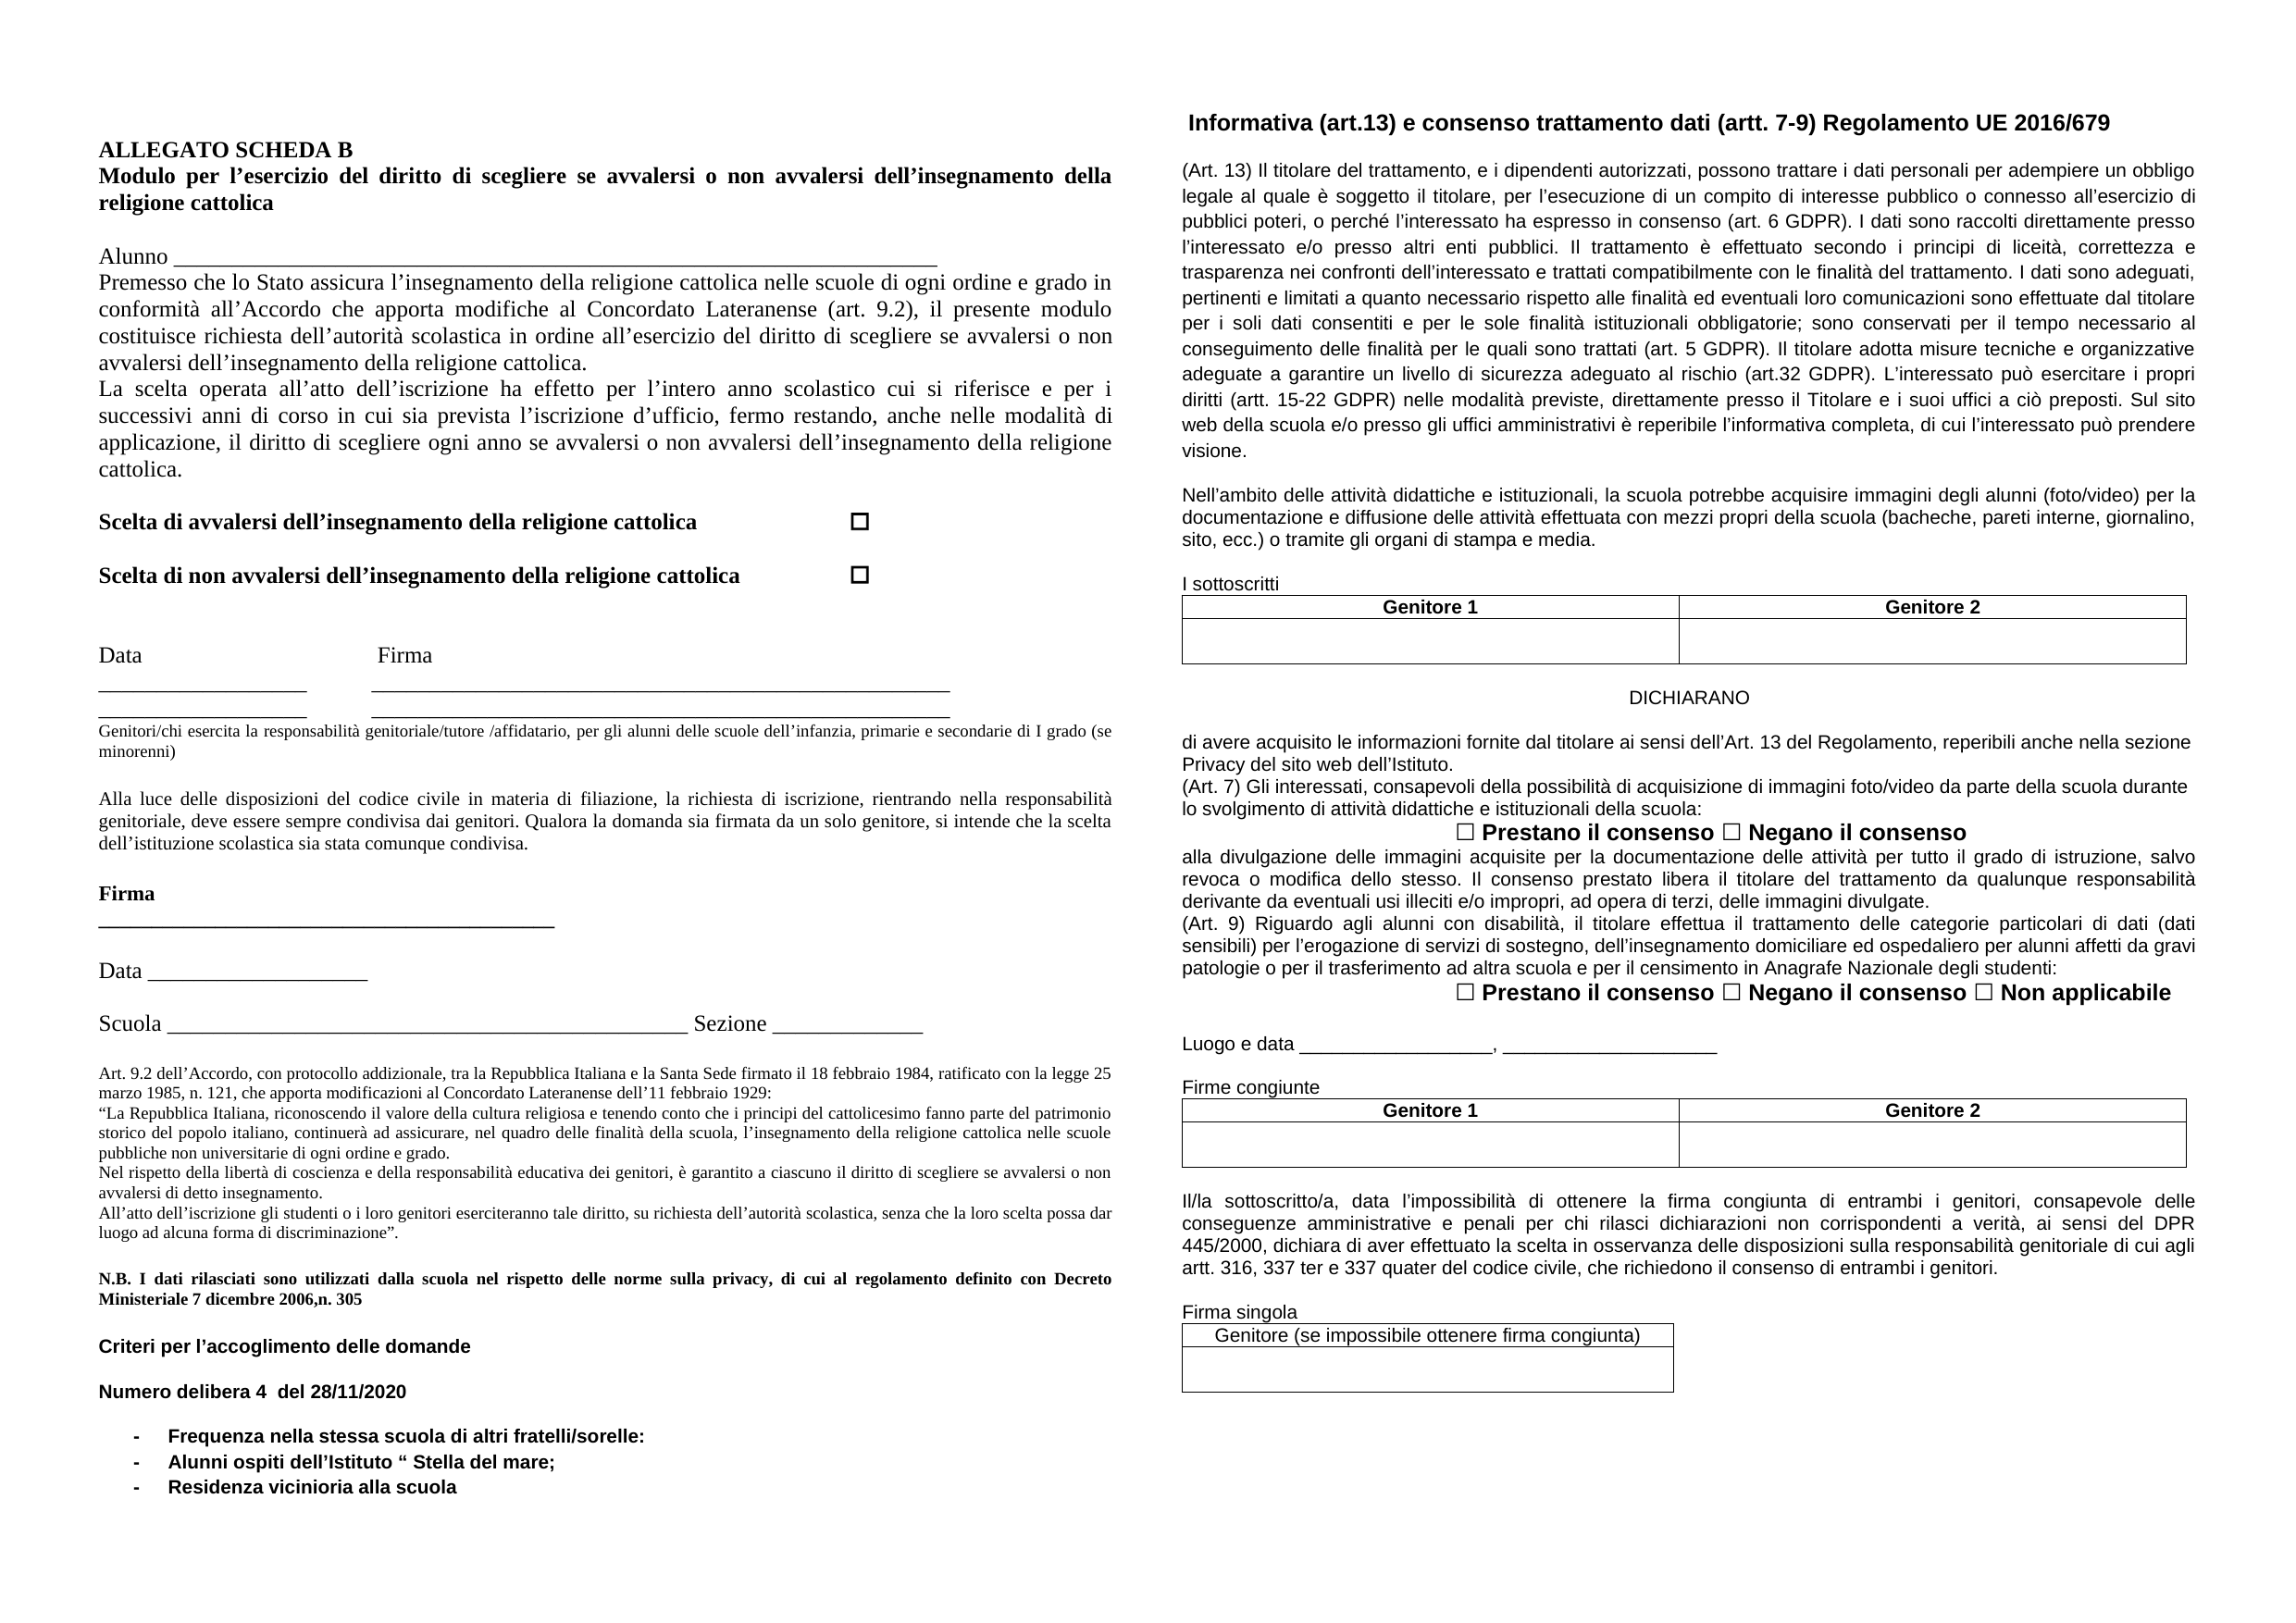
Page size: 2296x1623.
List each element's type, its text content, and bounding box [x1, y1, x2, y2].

text ☐ Prestano il consenso ☐ Negano il consenso ☐ Non applicabile [1386, 979, 2197, 1006]
text DICHIARANO [1182, 687, 2197, 709]
text __________________ __________________________________________________ [98, 695, 1113, 721]
text Luogo e data __________________, ____________________ [1182, 1032, 2197, 1054]
list Residenza vicinioria alla scuola [133, 1476, 1113, 1498]
list Alunni ospiti dell’Istituto “ Stella del mare; [133, 1450, 1113, 1472]
text “La Repubblica Italiana, riconoscendo il valore della cultura religiosa e tenendo conto che i principi del cattolicesimo fanno parte del patrimonio storico del popolo italiano, continuerà ad assicurare, nel quadro delle finalità della scuola, l’insegnamento della religione cattolica nelle scuole pubbliche non universitarie di ogni ordine e grado. [98, 1103, 1113, 1162]
text (Art. 9) Riguardo agli alunni con disabilità, il titolare effettua il trattamento delle categorie particolari di dati (dati sensibili) per l’erogazione di servizi di sostegno, dell’insegnamento domiciliare ed ospedaliero per alunni affetti da gravi patologie o per il trasferimento ad altra scuola e per il censimento in Anagrafe Nazionale degli studenti: [1182, 912, 2197, 979]
text Il/la sottoscritto/a, data l’impossibilità di ottenere la firma congiunta di entrambi i genitori, consapevole delle conseguenze amministrative e penali per chi rilasci dichiarazioni non corrispondenti a verità, ai sensi del DPR 445/2000, dichiara di aver effettuato la scelta in osservanza delle disposizioni sulla responsabilità genitoriale di cui agli artt. 316, 337 ter e 337 quater del codice civile, che richiedono il consenso di entrambi i genitori. [1182, 1190, 2197, 1279]
list Frequenza nella stessa scuola di altri fratelli/sorelle: [133, 1425, 1113, 1447]
text Modulo per l’esercizio del diritto di scegliere se avvalersi o non avvalersi dell’insegnamento della religione cattolica [98, 163, 1113, 216]
text Numero delibera 4 del 28/11/2020 [98, 1381, 1113, 1403]
table_header Genitore (se impossibile ottenere firma congiunta) [1183, 1324, 1673, 1346]
text Scuola _____________________________________________ Sezione _____________ [98, 1010, 1113, 1036]
text (Art. 13) Il titolare del trattamento, e i dipendenti autorizzati, possono trattare i dati personali per adempiere un obbligo legale al quale è soggetto il titolare, per l’esecuzione di un compito di interesse pubblico o connesso all’esercizio di pubblici poteri, o perché l’interessato ha espresso in consenso (art. 6 GDPR). I dati sono raccolti direttamente presso l’interessato e/o presso altri enti pubblici. Il trattamento è effettuato secondo i principi di liceità, correttezza e trasparenza nei confronti dell’interessato e trattati compatibilmente con le finalità del trattamento. I dati sono adeguati, pertinenti e limitati a quanto necessario rispetto alle finalità ed eventuali loro comunicazioni sono effettuate dal titolare per i soli dati consentiti e per le sole finalità istituzionali obbligatorie; sono conservati per il tempo necessario al conseguimento delle finalità per le quali sono trattati (art. 5 GDPR). Il titolare adotta misure tecniche e organizzative adeguate a garantire un livello di sicurezza adeguato al rischio (art.32 GDPR). L’interessato può esercitare i propri diritti (artt. 15-22 GDPR) nelle modalità previste, direttamente presso il Titolare e i suoi uffici a ciò preposti. Sul sito web della scuola e/o presso gli uffici amministrativi è reperibile l’informativa completa, di cui l’interessato può prendere visione. [1182, 159, 2197, 461]
text All’atto dell’iscrizione gli studenti o i loro genitori eserciteranno tale diritto, su richiesta dell’autorità scolastica, senza che la loro scelta possa dar luogo ad alcuna forma di discriminazione”. [98, 1202, 1113, 1243]
text alla divulgazione delle immagini acquisite per la documentazione delle attività per tutto il grado di istruzione, salvo revoca o modifica dello stesso. Il consenso prestato libera il titolare del trattamento da qualunque responsabilità derivante da eventuali usi illeciti e/o impropri, ad opera di terzi, delle immagini divulgate. [1182, 846, 2197, 912]
text Alunno __________________________________________________________________ [98, 242, 1113, 269]
text Firma singola [1182, 1301, 2197, 1323]
text Data Firma [98, 641, 1113, 668]
text N.B. I dati rilasciati sono utilizzati dalla scuola nel rispetto delle norme sulla privacy, di cui al regolamento definito con Decreto Ministeriale 7 dicembre 2006,n. 305 [98, 1269, 1113, 1308]
text La scelta operata all’atto dell’iscrizione ha effetto per l’intero anno scolastico cui si riferisce e per i successivi anni di corso in cui sia prevista l’iscrizione d’ufficio, fermo restando, anche nelle modalità di applicazione, il diritto di scegliere ogni anno se avvalersi o non avvalersi dell’insegnamento della religione cattolica. [98, 376, 1113, 482]
table_cell [1183, 1122, 1679, 1167]
text Nel rispetto della libertà di coscienza e della responsabilità educativa dei genitori, è garantito a ciascuno il diritto di scegliere se avvalersi o non avvalersi di detto insegnamento. [98, 1162, 1113, 1202]
text I sottoscritti [1182, 573, 2197, 595]
text Firme congiunte [1182, 1076, 2197, 1098]
text di avere acquisito le informazioni fornite dal titolare ai sensi dell’Art. 13 del Regolamento, reperibili anche nella sezione Privacy del sito web dell’Istituto. [1182, 730, 2197, 774]
text Scelta di non avvalersi dell’insegnamento della religione cattolica [98, 562, 1113, 588]
text Premesso che lo Stato assicura l’insegnamento della religione cattolica nelle scuole di ogni ordine e grado in conformità all’Accordo che apporta modifiche al Concordato Lateranense (art. 9.2), il presente modulo costituisce richiesta dell’autorità scolastica in ordine all’esercizio del diritto di scegliere se avvalersi o non avvalersi dell’insegnamento della religione cattolica. [98, 269, 1113, 376]
table_header Genitore 1 [1183, 1099, 1679, 1121]
table_header Genitore 2 [1680, 596, 2186, 618]
table_header Genitore 1 [1183, 596, 1679, 618]
table_cell [1680, 619, 2186, 663]
text Informativa (art.13) e consenso trattamento dati (artt. 7-9) Regolamento UE 2016/679 [1182, 109, 2197, 136]
text Alla luce delle disposizioni del codice civile in materia di filiazione, la richiesta di iscrizione, rientrando nella responsabilità genitoriale, deve essere sempre condivisa dai genitori. Qualora la domanda sia firmata da un solo genitore, si intende che la scelta dell’istituzione scolastica sia stata comunque condivisa. [98, 787, 1113, 854]
text Data ___________________ [98, 957, 1113, 983]
table_header Genitore 2 [1680, 1099, 2186, 1121]
text ___________________________________________ [98, 905, 1113, 930]
table_cell [1680, 1122, 2186, 1167]
text Nell’ambito delle attività didattiche e istituzionali, la scuola potrebbe acquisire immagini degli alunni (foto/video) per la documentazione e diffusione delle attività effettuata con mezzi propri della scuola (bacheche, pareti interne, giornalino, sito, ecc.) o tramite gli organi di stampa e media. [1182, 484, 2197, 551]
text Genitori/chi esercita la responsabilità genitoriale/tutore /affidatario, per gli alunni delle scuole dell’infanzia, primarie e secondarie di I grado (se minorenni) [98, 721, 1113, 761]
text (Art. 7) Gli interessati, consapevoli della possibilità di acquisizione di immagini foto/video da parte della scuola durante lo svolgimento di attività didattiche e istituzionali della scuola: [1182, 774, 2197, 819]
text ☐ Prestano il consenso ☐ Negano il consenso [1386, 819, 2197, 846]
text Art. 9.2 dell’Accordo, con protocollo addizionale, tra la Repubblica Italiana e la Santa Sede firmato il 18 febbraio 1984, ratificato con la legge 25 marzo 1985, n. 121, che apporta modificazioni al Concordato Lateranense dell’11 febbraio 1929: [98, 1063, 1113, 1103]
text Firma [98, 881, 1113, 905]
table_cell [1183, 619, 1679, 663]
table_cell [1183, 1347, 1673, 1392]
text ALLEGATO SCHEDA B [98, 136, 1113, 163]
text Scelta di avvalersi dell’insegnamento della religione cattolica [98, 508, 1113, 535]
text Criteri per l’accoglimento delle domande [98, 1335, 1113, 1357]
text __________________ __________________________________________________ [98, 668, 1113, 695]
